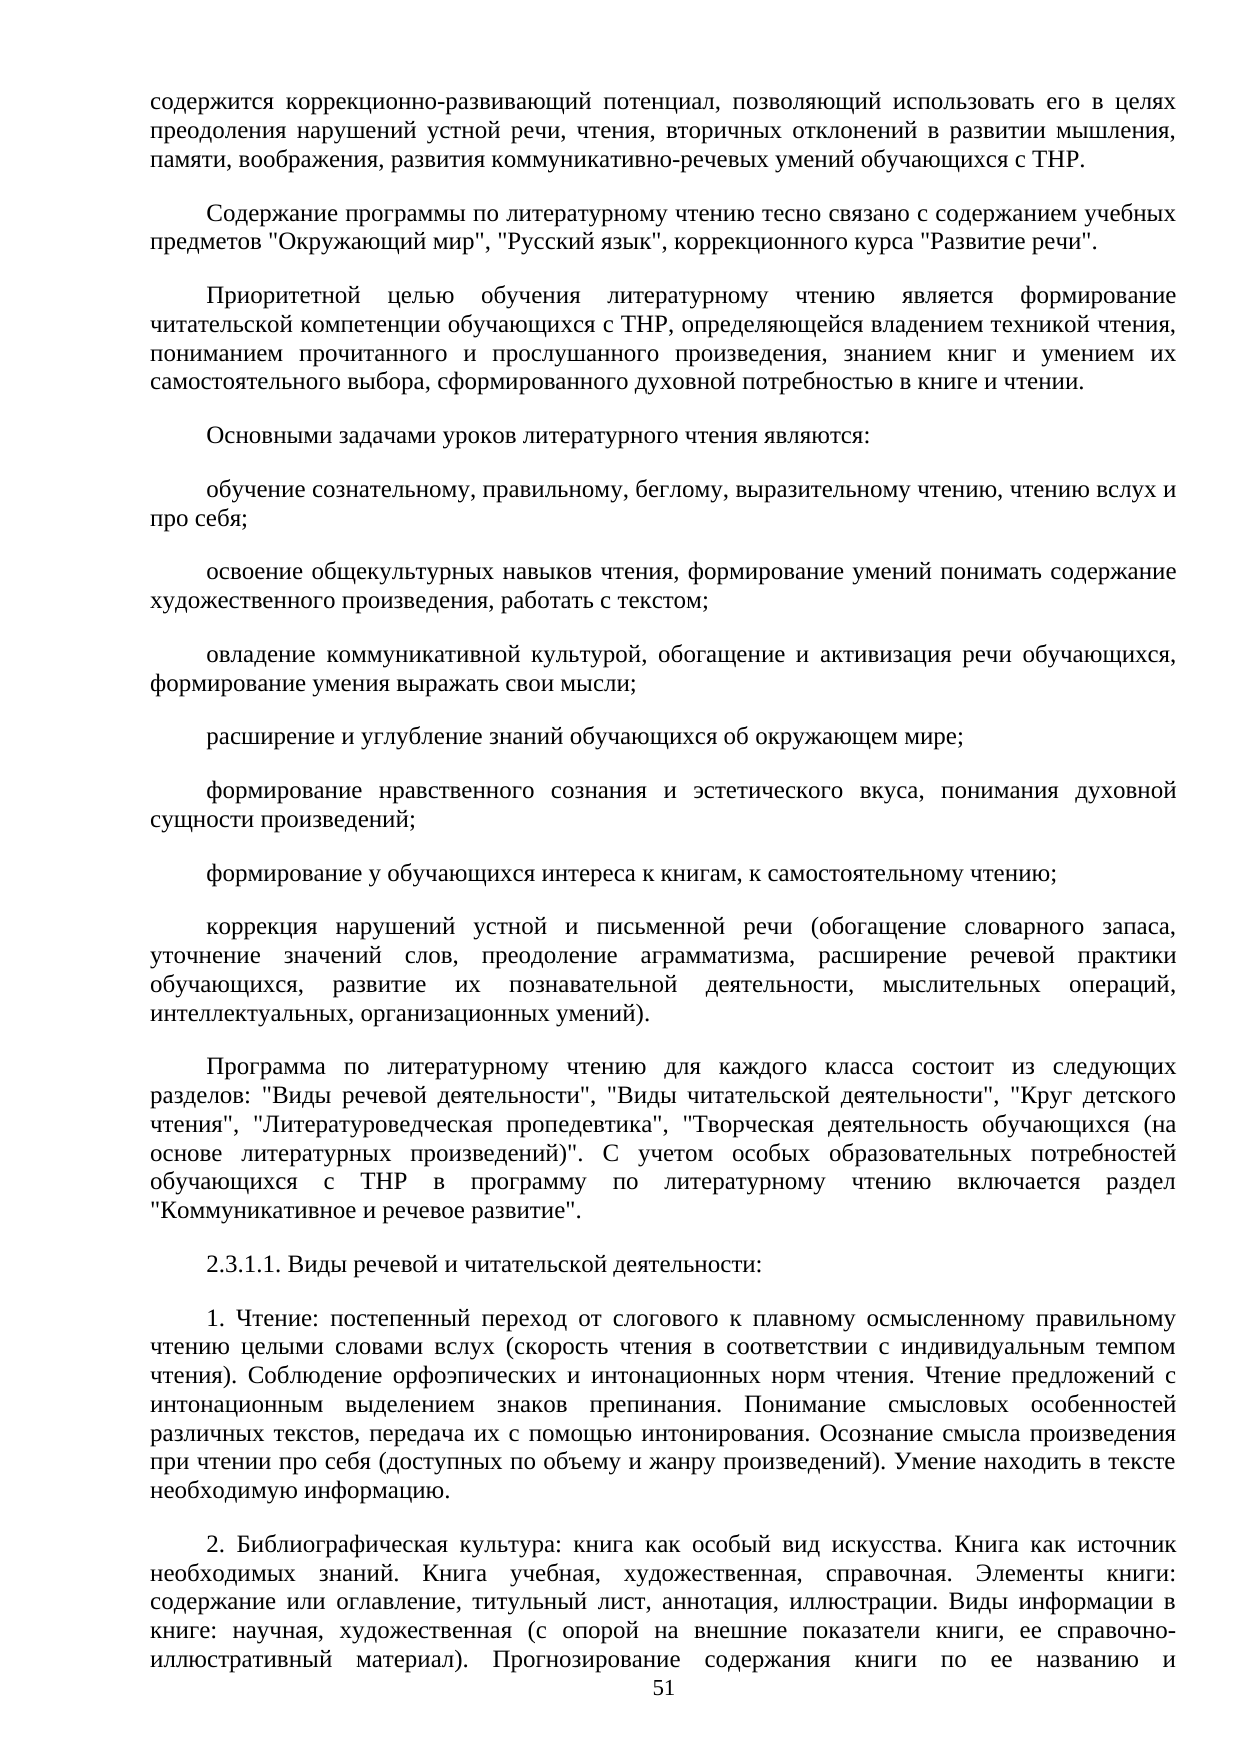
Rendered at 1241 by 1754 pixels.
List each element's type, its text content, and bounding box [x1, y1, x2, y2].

text Приоритетной целью обучения литературному чтению является формирование читательской компетенции обучающихся с ТНР, определяющейся владением техникой чтения, пониманием прочитанного и прослушанного произведения, знанием книг и умением их самостоятельного выбора, сформированного духовной потребностью в книге и чтении. [150, 280, 1177, 395]
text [150, 86, 1177, 173]
text формирование у обучающихся интереса к книгам, к самостоятельному чтению; [150, 858, 1177, 886]
text освоение общекультурных навыков чтения, формирование умений понимать содержание художественного произведения, работать с текстом; [150, 556, 1177, 614]
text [150, 1529, 1177, 1673]
text Основными задачами уроков литературного чтения являются: [150, 420, 1177, 449]
text Программа по литературному чтению для каждого класса состоит из следующих разделов: "Виды речевой деятельности", "Виды читательской деятельности", "Круг детского чтения", "Литературоведческая пропедевтика", "Творческая деятельность обучающихся (на основе литературных произведений)". С учетом особых образовательных потребностей обучающихся с ТНР в программу по литературному чтению включается раздел "Коммуникативное и речевое развитие". [150, 1051, 1177, 1224]
text обучение сознательному, правильному, беглому, выразительному чтению, чтению вслух и про себя; [150, 474, 1177, 531]
text формирование нравственного сознания и эстетического вкуса, понимания духовной сущности произведений; [150, 775, 1177, 833]
text коррекция нарушений устной и письменной речи (обогащение словарного запаса, уточнение значений слов, преодоление аграмматизма, расширение речевой практики обучающихся, развитие их познавательной деятельности, мыслительных операций, интеллектуальных, организационных умений). [150, 911, 1177, 1026]
text расширение и углубление знаний обучающихся об окружающем мире; [150, 721, 1177, 750]
text Содержание программы по литературному чтению тесно связано с содержанием учебных предметов "Окружающий мир", "Русский язык", коррекционного курса "Развитие речи". [150, 198, 1177, 255]
text овладение коммуникативной культурой, обогащение и активизация речи обучающихся, формирование умения выражать свои мысли; [150, 639, 1177, 696]
text 2.3.1.1. Виды речевой и читательской деятельности: [150, 1249, 1177, 1278]
text 1. Чтение: постепенный переход от слогового к плавному осмысленному правильному чтению целыми словами вслух (скорость чтения в соответствии с индивидуальным темпом чтения). Соблюдение орфоэпических и интонационных норм чтения. Чтение предложений с интонационным выделением знаков препинания. Понимание смысловых особенностей различных текстов, передача их с помощью интонирования. Осознание смысла произведения при чтении про себя (доступных по объему и жанру произведений). Умение находить в тексте необходимую информацию. [150, 1303, 1177, 1504]
